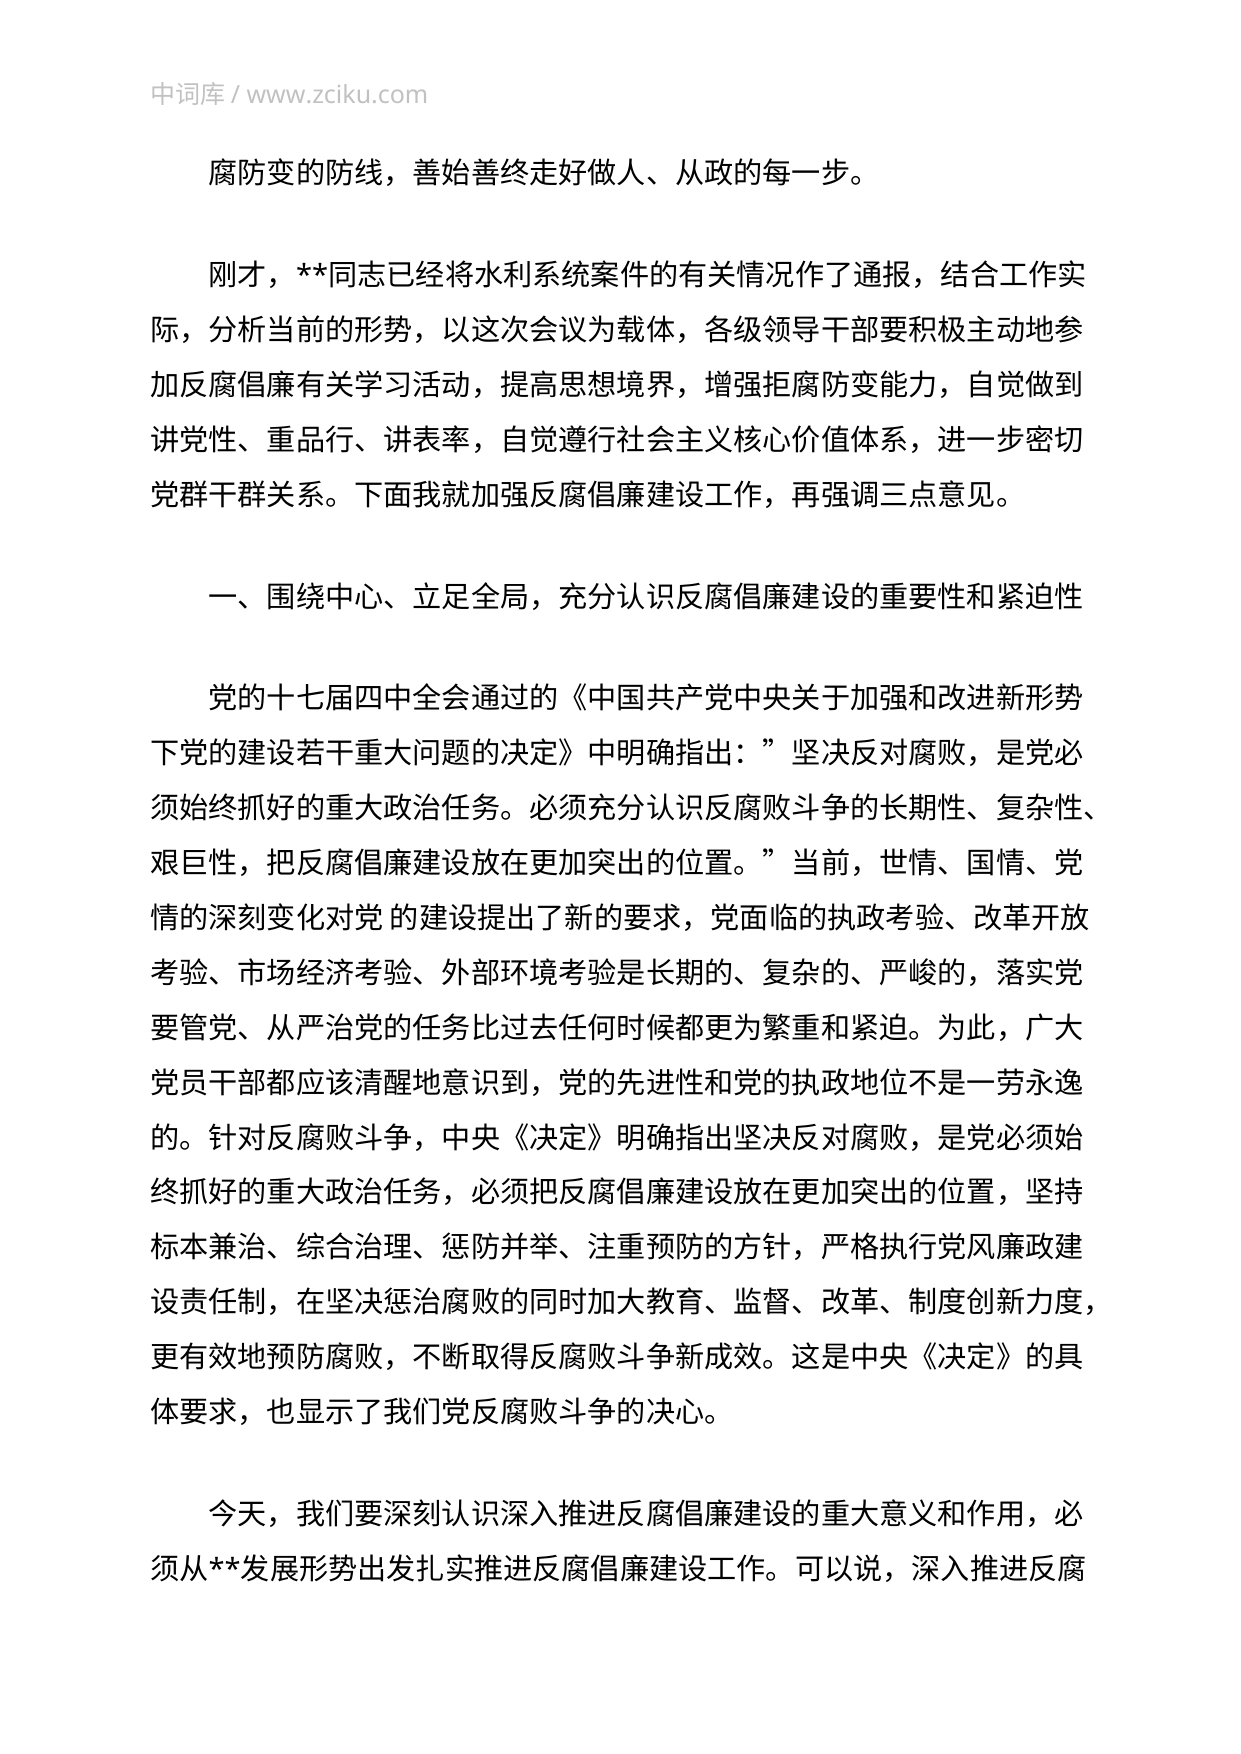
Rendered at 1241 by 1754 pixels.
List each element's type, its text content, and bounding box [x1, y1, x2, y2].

text 一、围绕中心、立足全局，充分认识反腐倡廉建设的重要性和紧迫性 [150, 573, 1090, 616]
text 党的十七届四中全会通过的《中国共产党中央关于加强和改进新形势下党的建设若干重大问题的决定》中明确指出：”坚决反对腐败，是党必须始终抓好的重大政治任务。必须充分认识反腐败斗争的长期性、复杂性、艰巨性，把反腐倡廉建设放在更加突出的位置。”当前，世情、国情、党情的深刻变化对党 的建设提出了新的要求，党面临的执政考验、改革开放考验、市场经济考验、外部环境考验是长期的、复杂的、严峻的，落实党要管党、从严治党的任务比过去任何时候都更为繁重和紧迫。为此，广大党员干部都应该清醒地意识到，党的先进性和党的执政地位不是一劳永逸的。针对反腐败斗争，中央《决定》明确指出坚决反对腐败，是党必须始终抓好的重大政治任务，必须把反腐倡廉建设放在更加突出的位置，坚持标本兼治、综合治理、惩防并举、注重预防的方针，严格执行党风廉政建设责任制，在坚决惩治腐败的同时加大教育、监督、改革、制度创新力度，更有效地预防腐败，不断取得反腐败斗争新成效。这是中央《决定》的具体要求，也显示了我们党反腐败斗争的决心。 [150, 675, 1090, 1431]
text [150, 1490, 1090, 1588]
text 刚才，**同志已经将水利系统案件的有关情况作了通报，结合工作实际，分析当前的形势，以这次会议为载体，各级领导干部要积极主动地参加反腐倡廉有关学习活动，提高思想境界，增强拒腐防变能力，自觉做到讲党性、重品行、讲表率，自觉遵行社会主义核心价值体系，进一步密切党群干群关系。下面我就加强反腐倡廉建设工作，再强调三点意见。 [150, 252, 1090, 514]
text 腐防变的防线，善始善终走好做人、从政的每一步。 [150, 150, 1090, 192]
